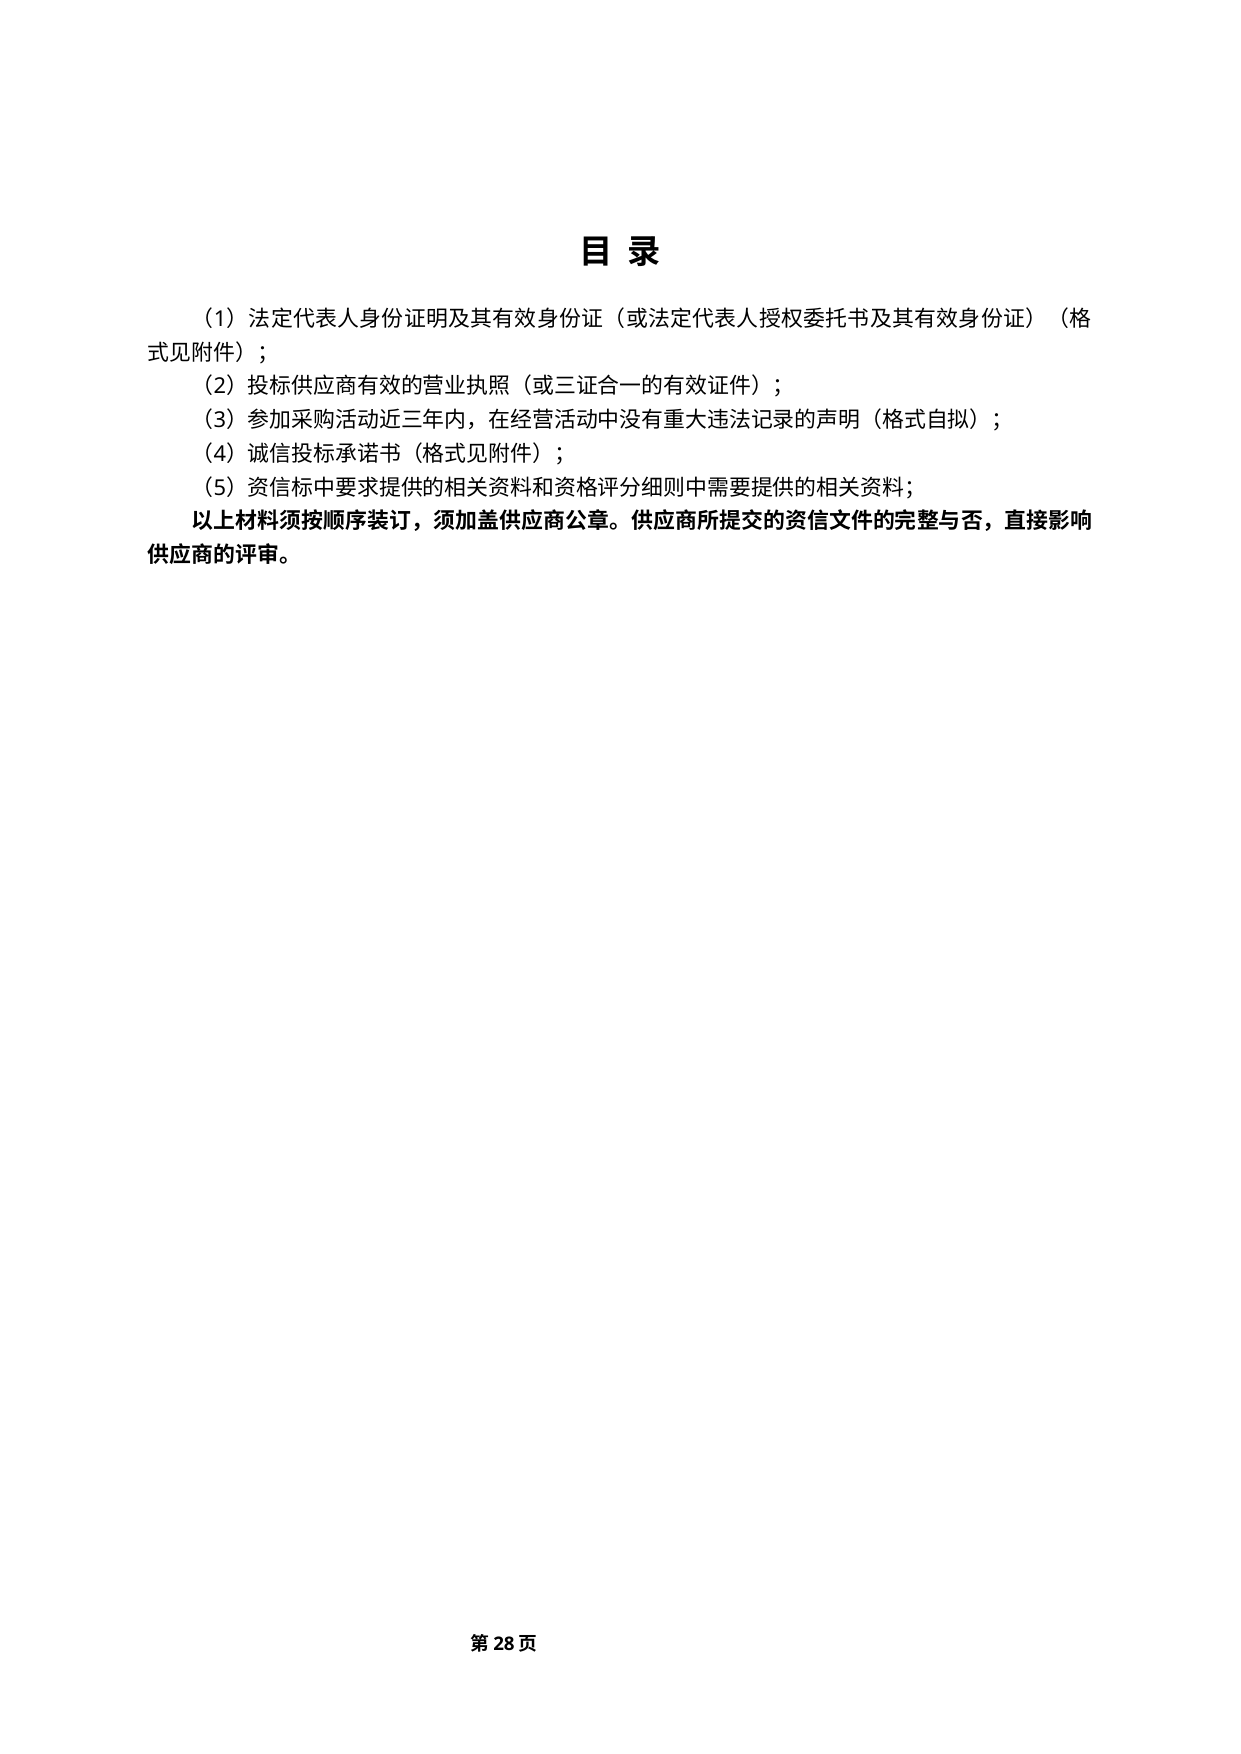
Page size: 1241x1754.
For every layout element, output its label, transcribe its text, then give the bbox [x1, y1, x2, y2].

text 目 录 [148, 215, 1093, 283]
text （2）投标供应商有效的营业执照（或三证合一的有效证件）； [148, 367, 1093, 401]
text （5）资信标中要求提供的相关资料和资格评分细则中需要提供的相关资料； [148, 468, 1093, 502]
text （1）法定代表人身份证明及其有效身份证（或法定代表人授权委托书及其有效身份证）（格式见附件）； [148, 300, 1093, 367]
text 以上材料须按顺序装订，须加盖供应商公章。供应商所提交的资信文件的完整与否，直接影响供应商的评审。 [148, 502, 1093, 570]
text （3）参加采购活动近三年内，在经营活动中没有重大违法记录的声明（格式自拟）； [148, 401, 1093, 435]
text （4）诚信投标承诺书（格式见附件）； [148, 435, 1093, 468]
